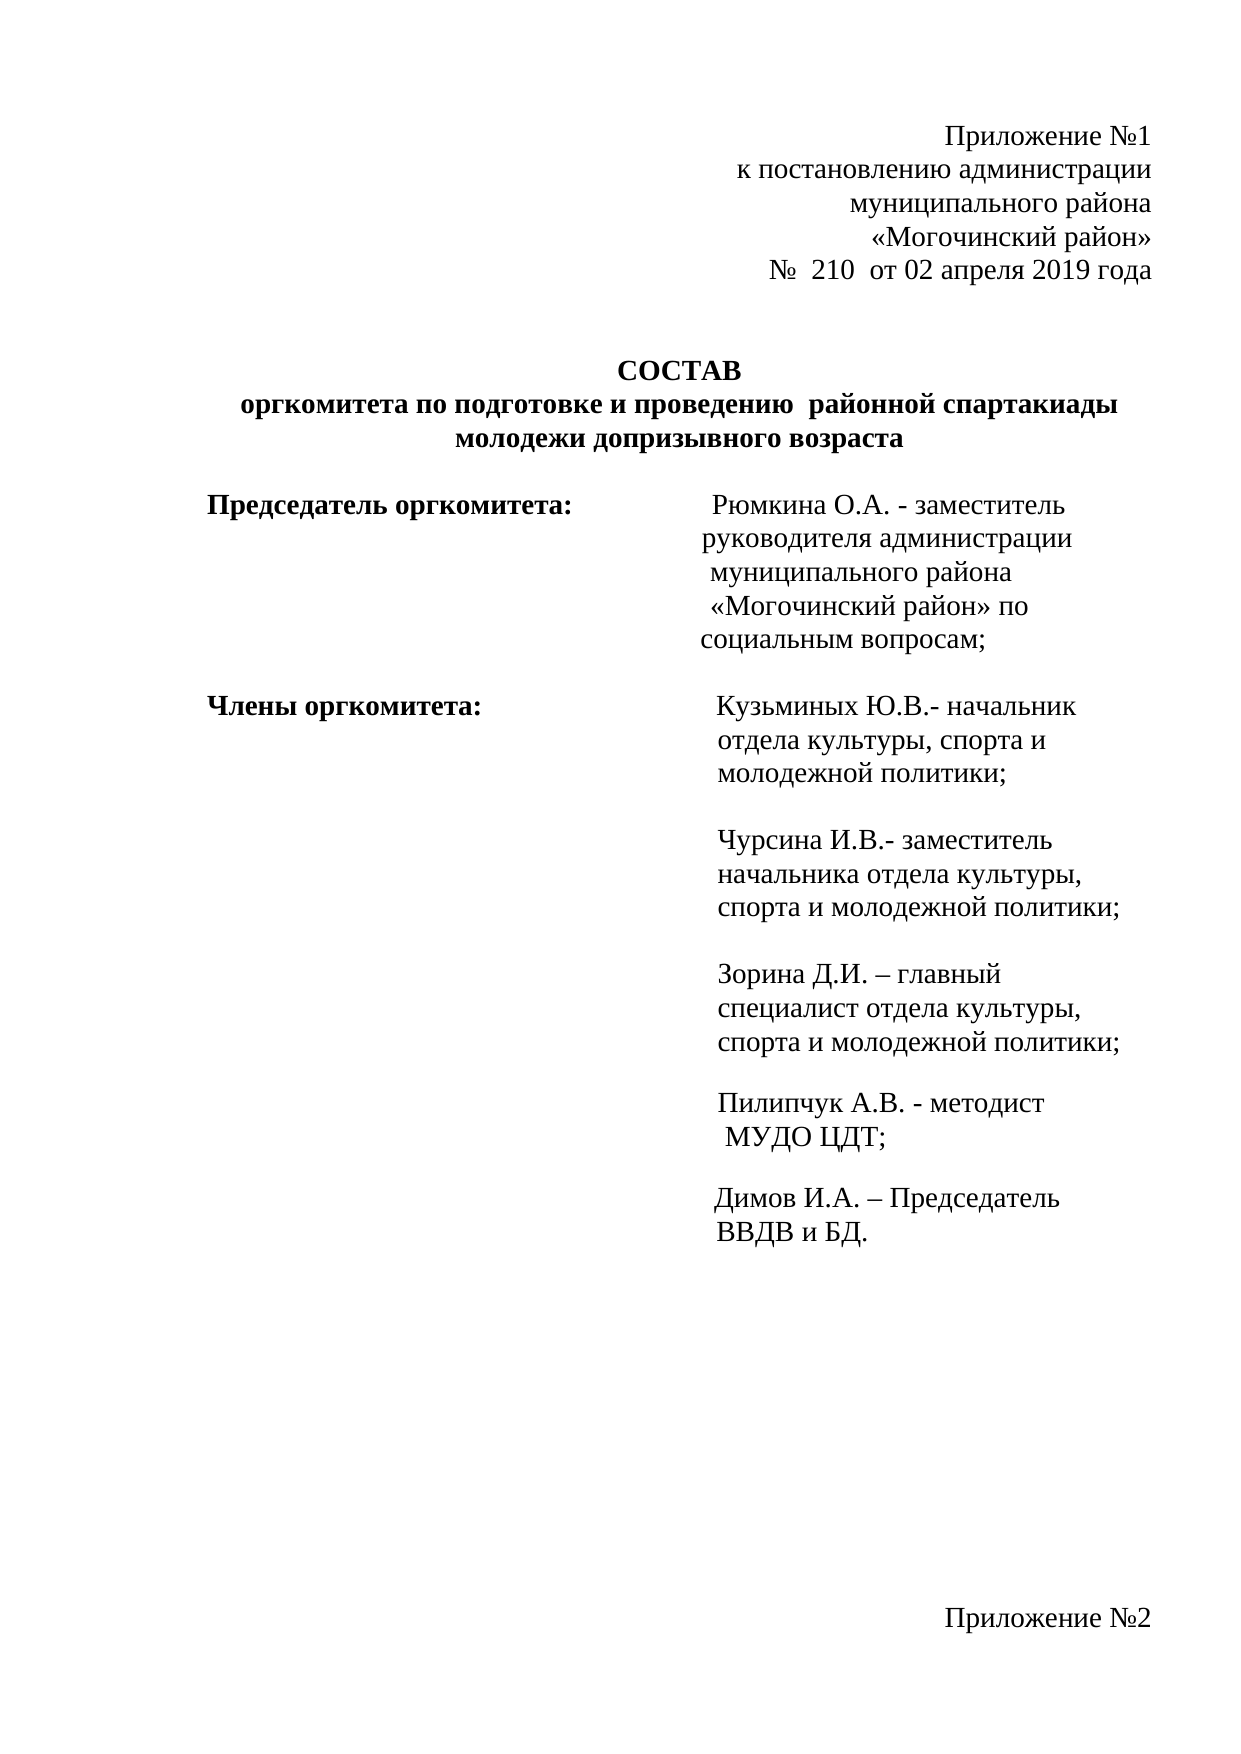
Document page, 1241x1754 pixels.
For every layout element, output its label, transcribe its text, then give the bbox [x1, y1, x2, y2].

text муниципального района [207, 185, 1152, 219]
text Члены оргкомитета: Кузьминых Ю.В.- начальник [207, 688, 1152, 722]
text ВВДВ и БД. [207, 1214, 1152, 1247]
text к постановлению администрации [207, 152, 1152, 185]
text Чурсина И.В.- заместитель [207, 822, 1152, 856]
text СОСТАВ [207, 353, 1152, 386]
text социальным вопросам; [207, 621, 1152, 655]
text «Могочинский район» по [207, 588, 1152, 621]
text МУДО ЦДТ; [207, 1119, 1152, 1152]
text начальника отдела культуры, [207, 856, 1152, 889]
text спорта и молодежной политики; [207, 1024, 1152, 1057]
text спорта и молодежной политики; [207, 889, 1152, 923]
text муниципального района [207, 554, 1152, 588]
text руководителя администрации [207, 521, 1152, 554]
text специалист отдела культуры, [207, 990, 1152, 1024]
text оргкомитета по подготовке и проведению районной спартакиады молодежи допризывного возраста [207, 386, 1152, 453]
text Димов И.А. – Председатель [207, 1180, 1152, 1214]
text Приложение №1 [207, 118, 1152, 152]
text молодежной политики; [207, 755, 1152, 789]
text Зорина Д.И. – главный [207, 957, 1152, 990]
text Приложение №2 [280, 1600, 1152, 1633]
text № 210 от 02 апреля 2019 года [207, 252, 1152, 286]
text «Могочинский район» [207, 219, 1152, 252]
text Председатель оргкомитета: Рюмкина О.А. - заместитель [207, 487, 1152, 521]
text Пилипчук А.В. - методист [207, 1085, 1152, 1119]
text отдела культуры, спорта и [207, 722, 1152, 755]
